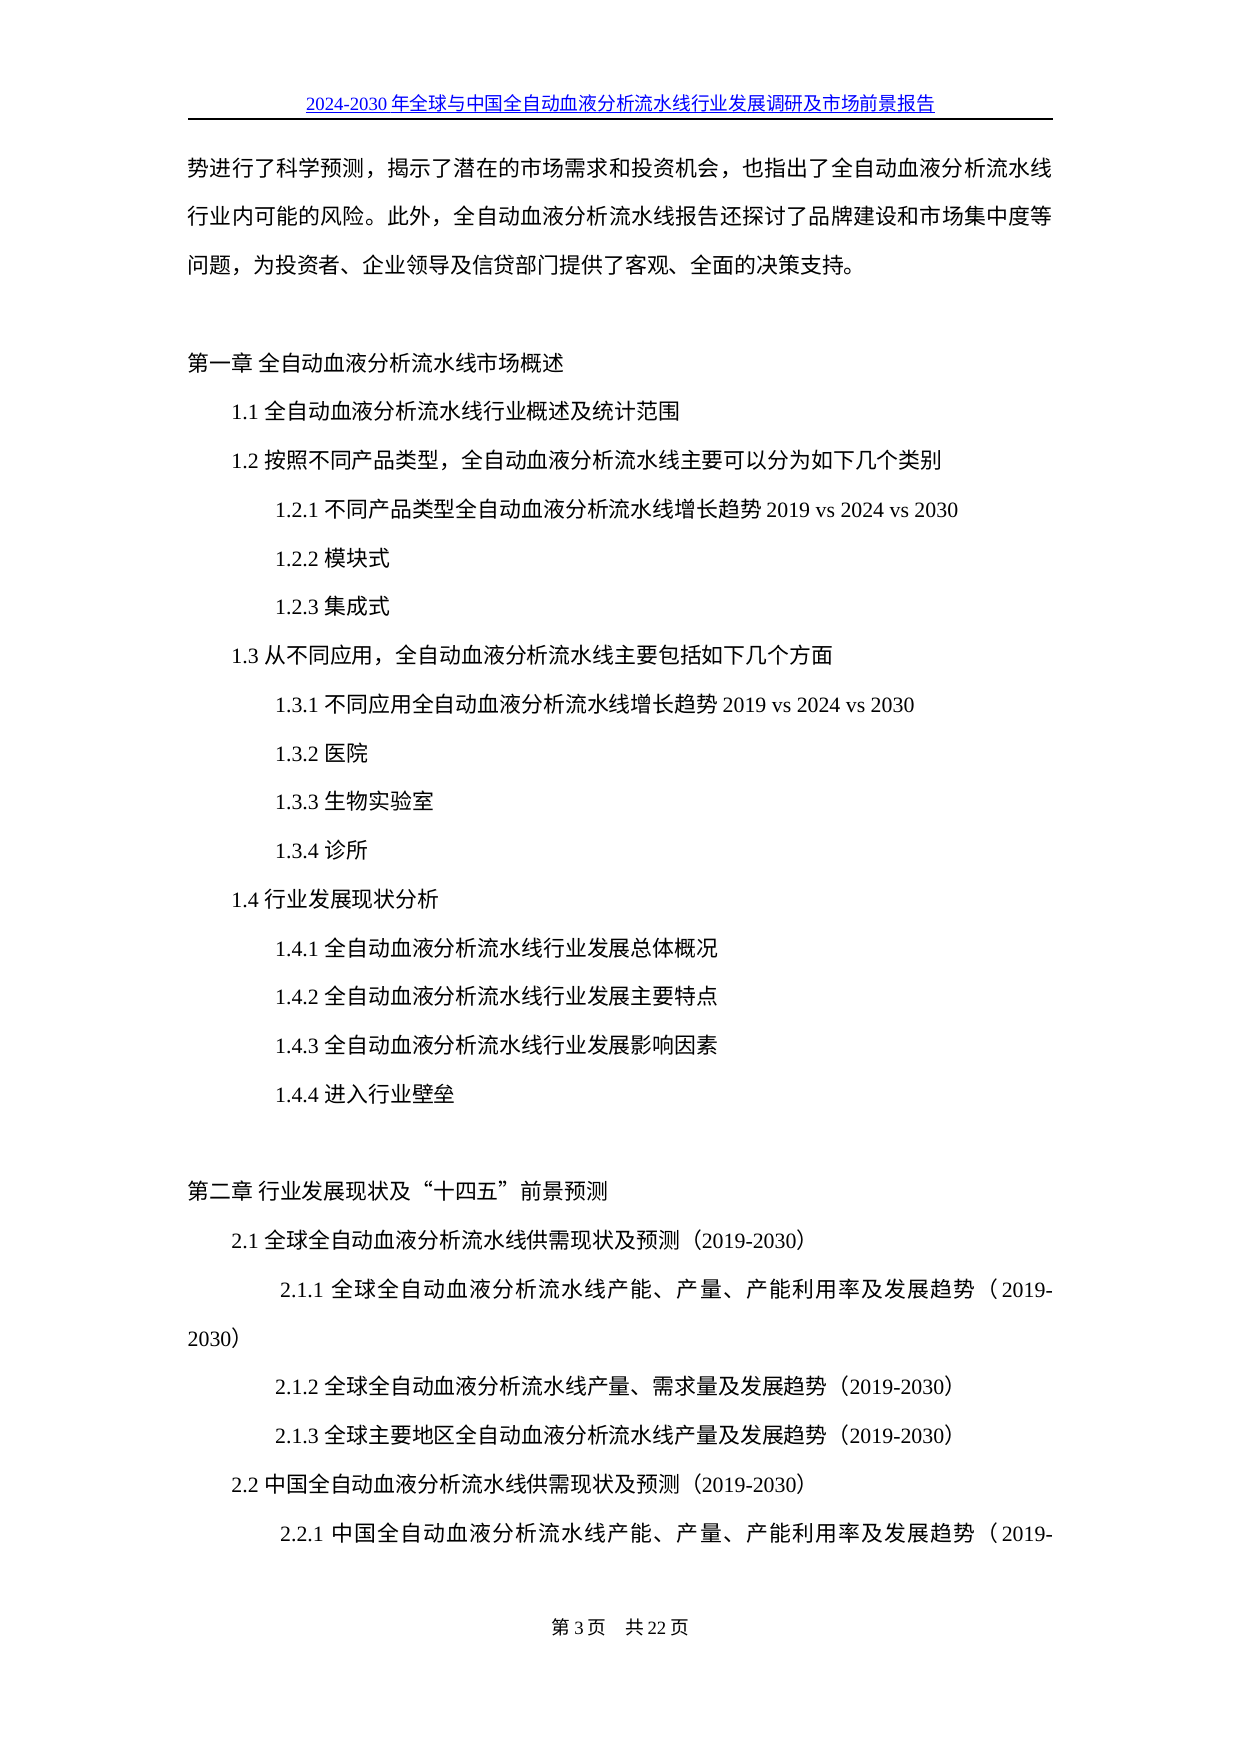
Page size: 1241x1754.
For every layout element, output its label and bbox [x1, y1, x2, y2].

text [187, 150, 1053, 1548]
